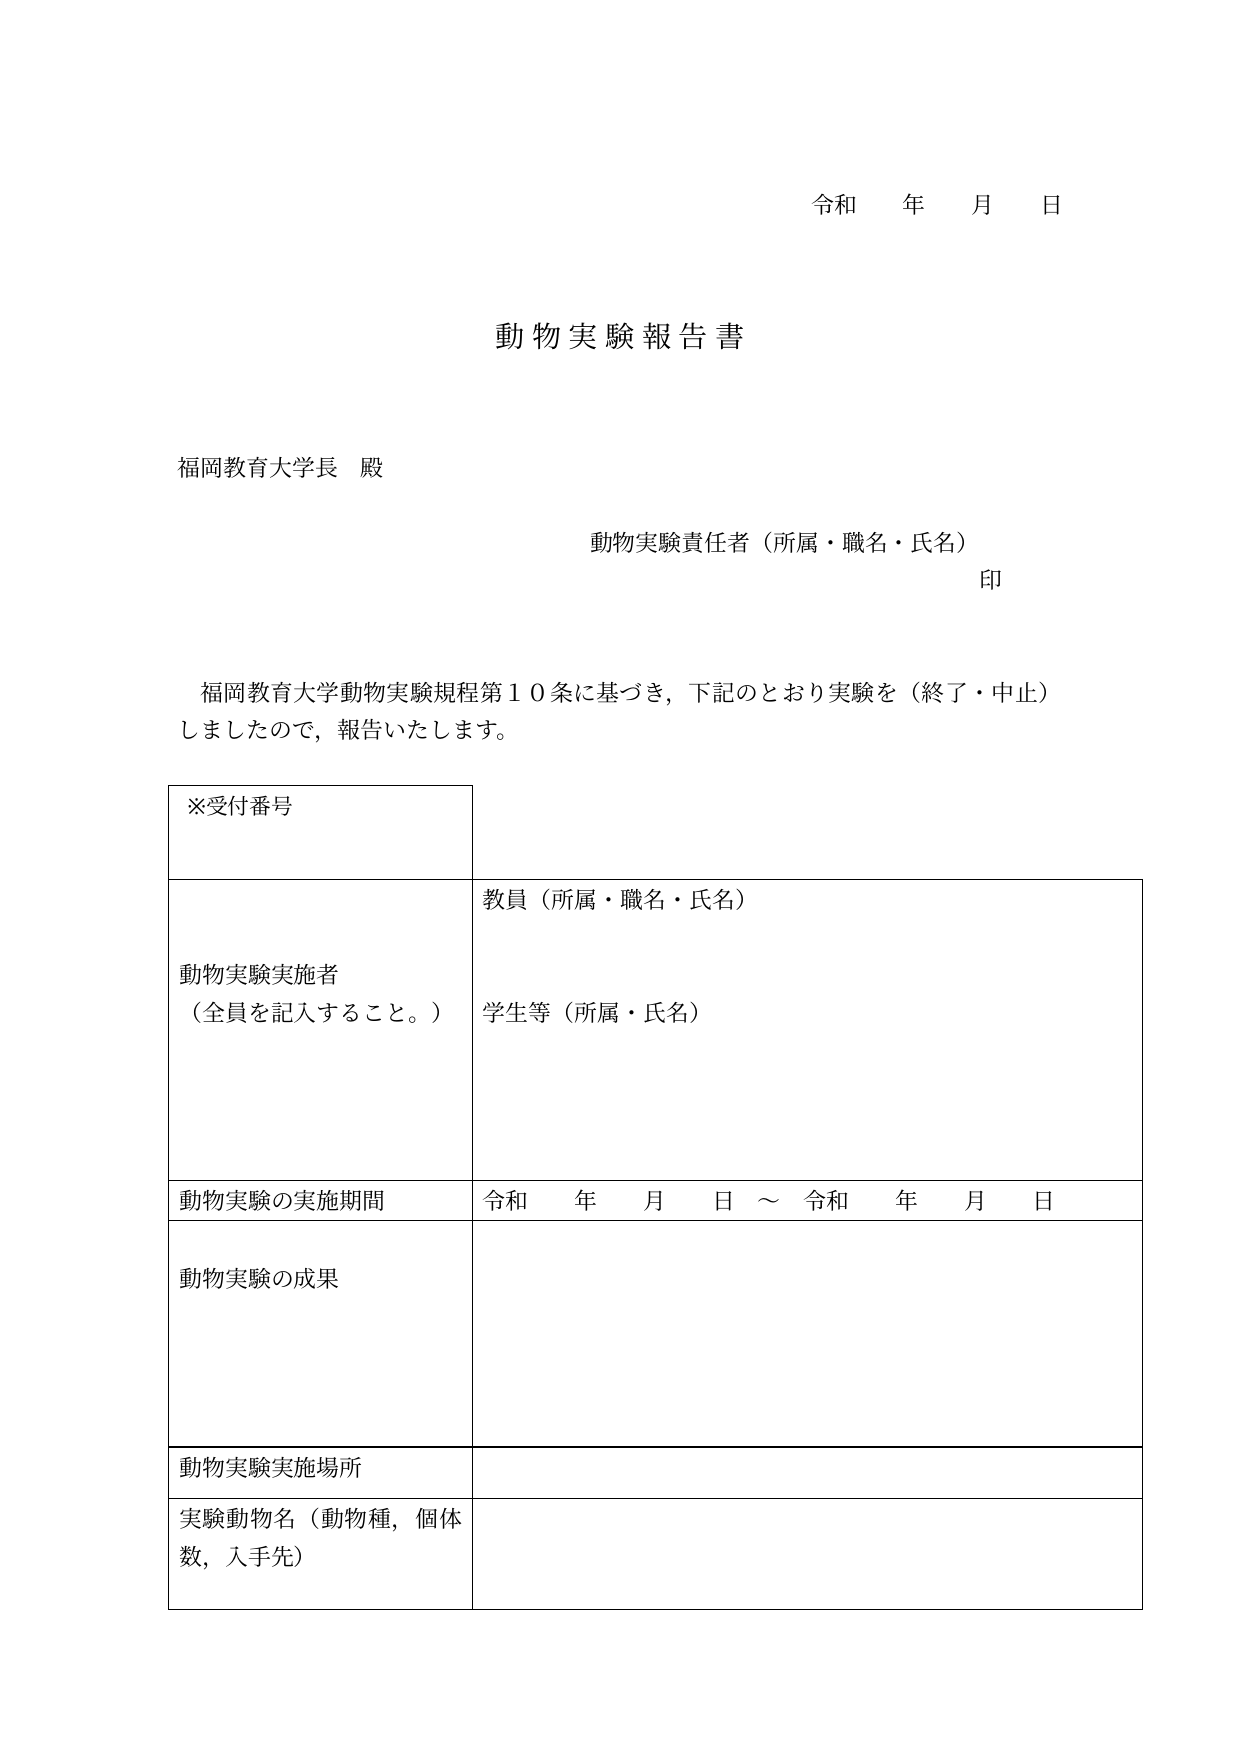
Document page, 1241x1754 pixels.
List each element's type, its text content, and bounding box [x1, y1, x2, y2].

table_cell 教員（所属・職名・氏名） 学生等（所属・氏名） [473, 880, 1142, 1180]
text 福岡教育大学長 殿 [177, 448, 1063, 485]
table_cell 実験動物名（動物種，個体数，入手先） [169, 1499, 472, 1609]
table_cell 動物実験実施場所 [169, 1448, 472, 1498]
table_cell 動物実験の成果 [169, 1221, 472, 1446]
table_cell [473, 1499, 1142, 1609]
table_cell 動物実験実施者 （全員を記入すること。） [169, 880, 472, 1180]
table_header ※受付番号 [169, 786, 472, 879]
text 印 [177, 560, 1063, 598]
text 令和 年 月 日 [200, 185, 1063, 223]
table_cell [473, 1221, 1142, 1446]
table_cell 動物実験の実施期間 [169, 1181, 472, 1220]
text 動 物 実 験 報 告 書 [177, 298, 1063, 373]
text 動物実験責任者（所属・職名・氏名） [177, 523, 1063, 560]
text 福岡教育大学動物実験規程第１０条に基づき，下記のとおり実験を（終了・中止）しましたので，報告いたします。 [177, 673, 1063, 748]
table_cell 令和 年 月 日 ～ 令和 年 月 日 [473, 1181, 1142, 1220]
table_cell [473, 1448, 1142, 1498]
